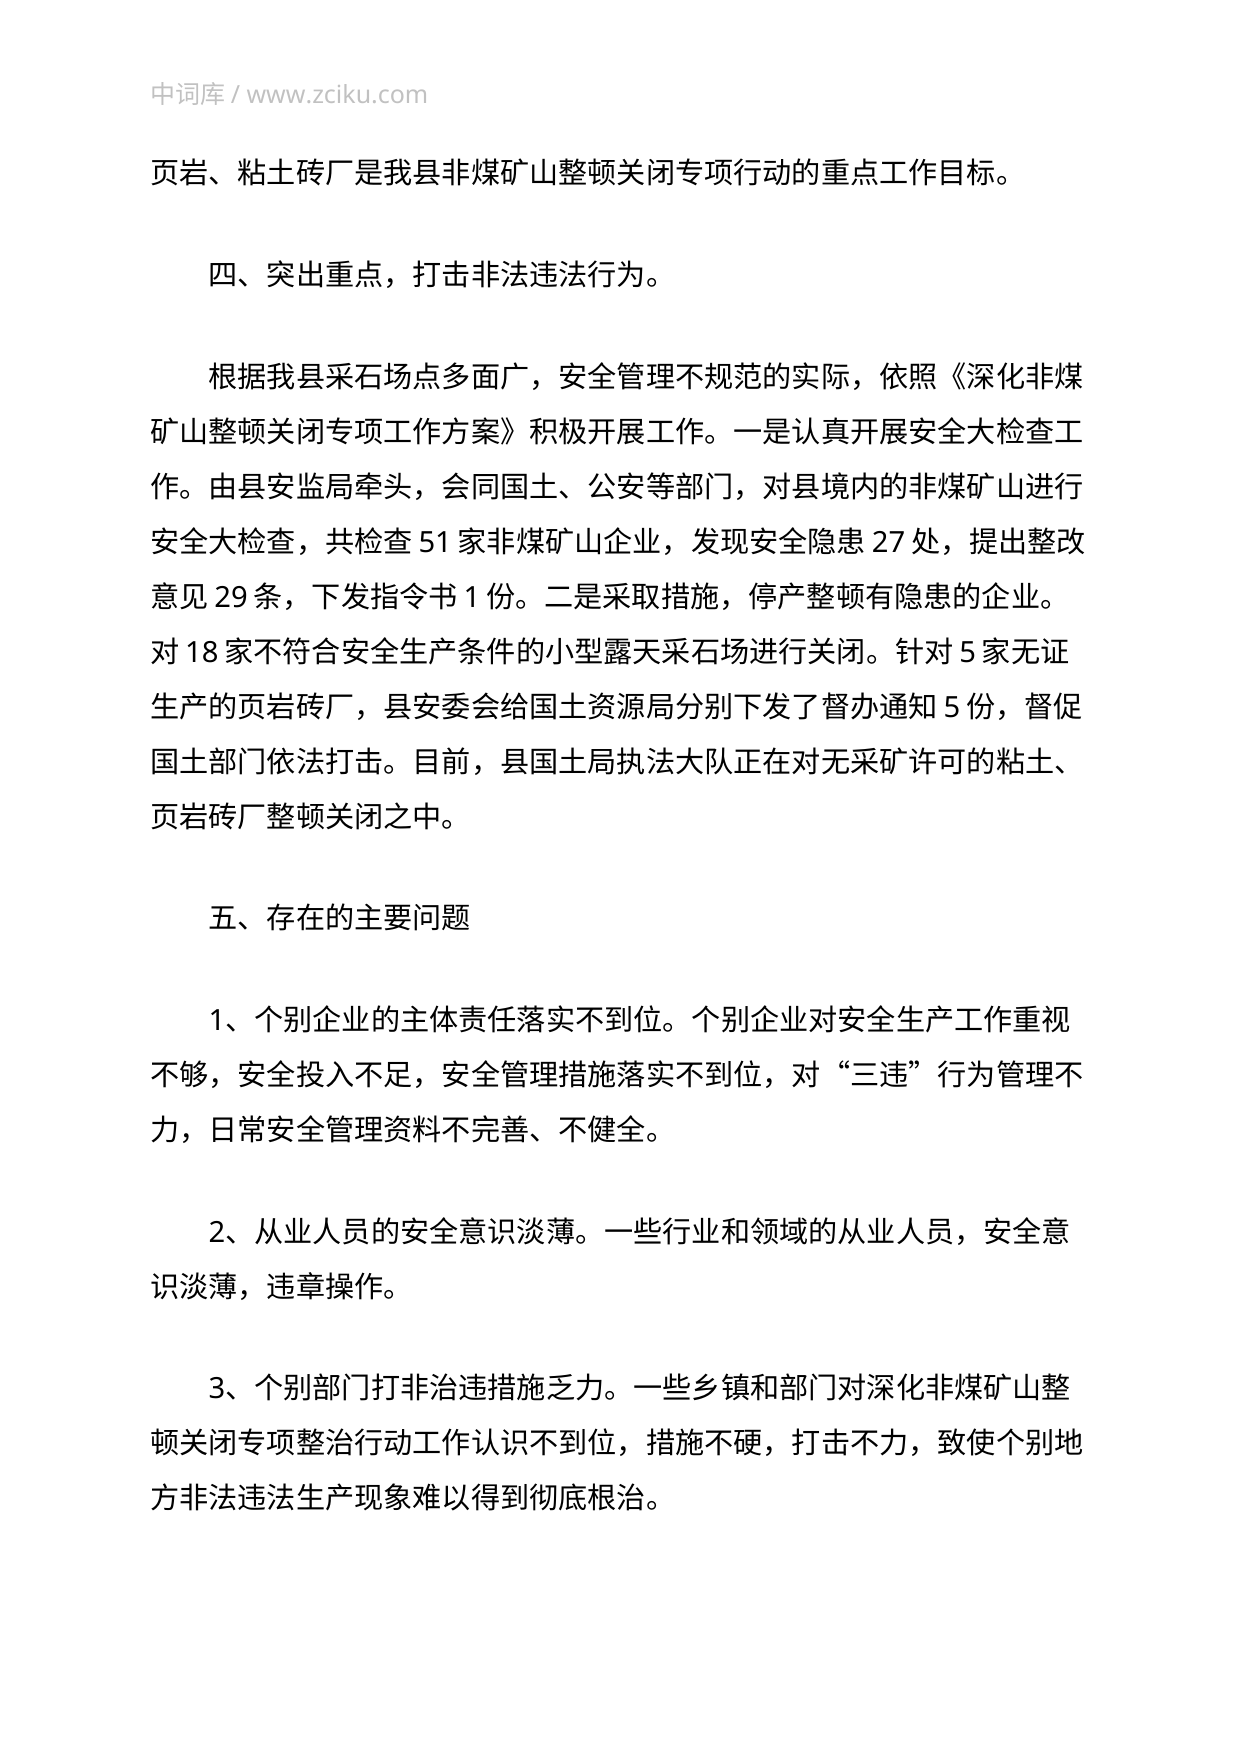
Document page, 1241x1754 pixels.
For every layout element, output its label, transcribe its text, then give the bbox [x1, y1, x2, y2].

text 2、从业人员的安全意识淡薄。一些行业和领域的从业人员，安全意识淡薄，违章操作。 [150, 1208, 1090, 1306]
text 1、个别企业的主体责任落实不到位。个别企业对安全生产工作重视不够，安全投入不足，安全管理措施落实不到位，对“三违”行为管理不力，日常安全管理资料不完善、不健全。 [150, 997, 1090, 1149]
text 五、存在的主要问题 [150, 895, 1090, 937]
text 根据我县采石场点多面广，安全管理不规范的实际，依照《深化非煤矿山整顿关闭专项工作方案》积极开展工作。一是认真开展安全大检查工作。由县安监局牵头，会同国土、公安等部门，对县境内的非煤矿山进行安全大检查，共检查51家非煤矿山企业，发现安全隐患27处，提出整改意见29条，下发指令书1份。二是采取措施，停产整顿有隐患的企业。对18家不符合安全生产条件的小型露天采石场进行关闭。针对5家无证生产的页岩砖厂，县安委会给国土资源局分别下发了督办通知5份，督促国土部门依法打击。目前，县国土局执法大队正在对无采矿许可的粘土、页岩砖厂整顿关闭之中。 [150, 353, 1090, 835]
text 3、个别部门打非治违措施乏力。一些乡镇和部门对深化非煤矿山整顿关闭专项整治行动工作认识不到位，措施不硬，打击不力，致使个别地方非法违法生产现象难以得到彻底根治。 [150, 1365, 1090, 1517]
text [150, 150, 1090, 192]
text 四、突出重点，打击非法违法行为。 [150, 252, 1090, 294]
